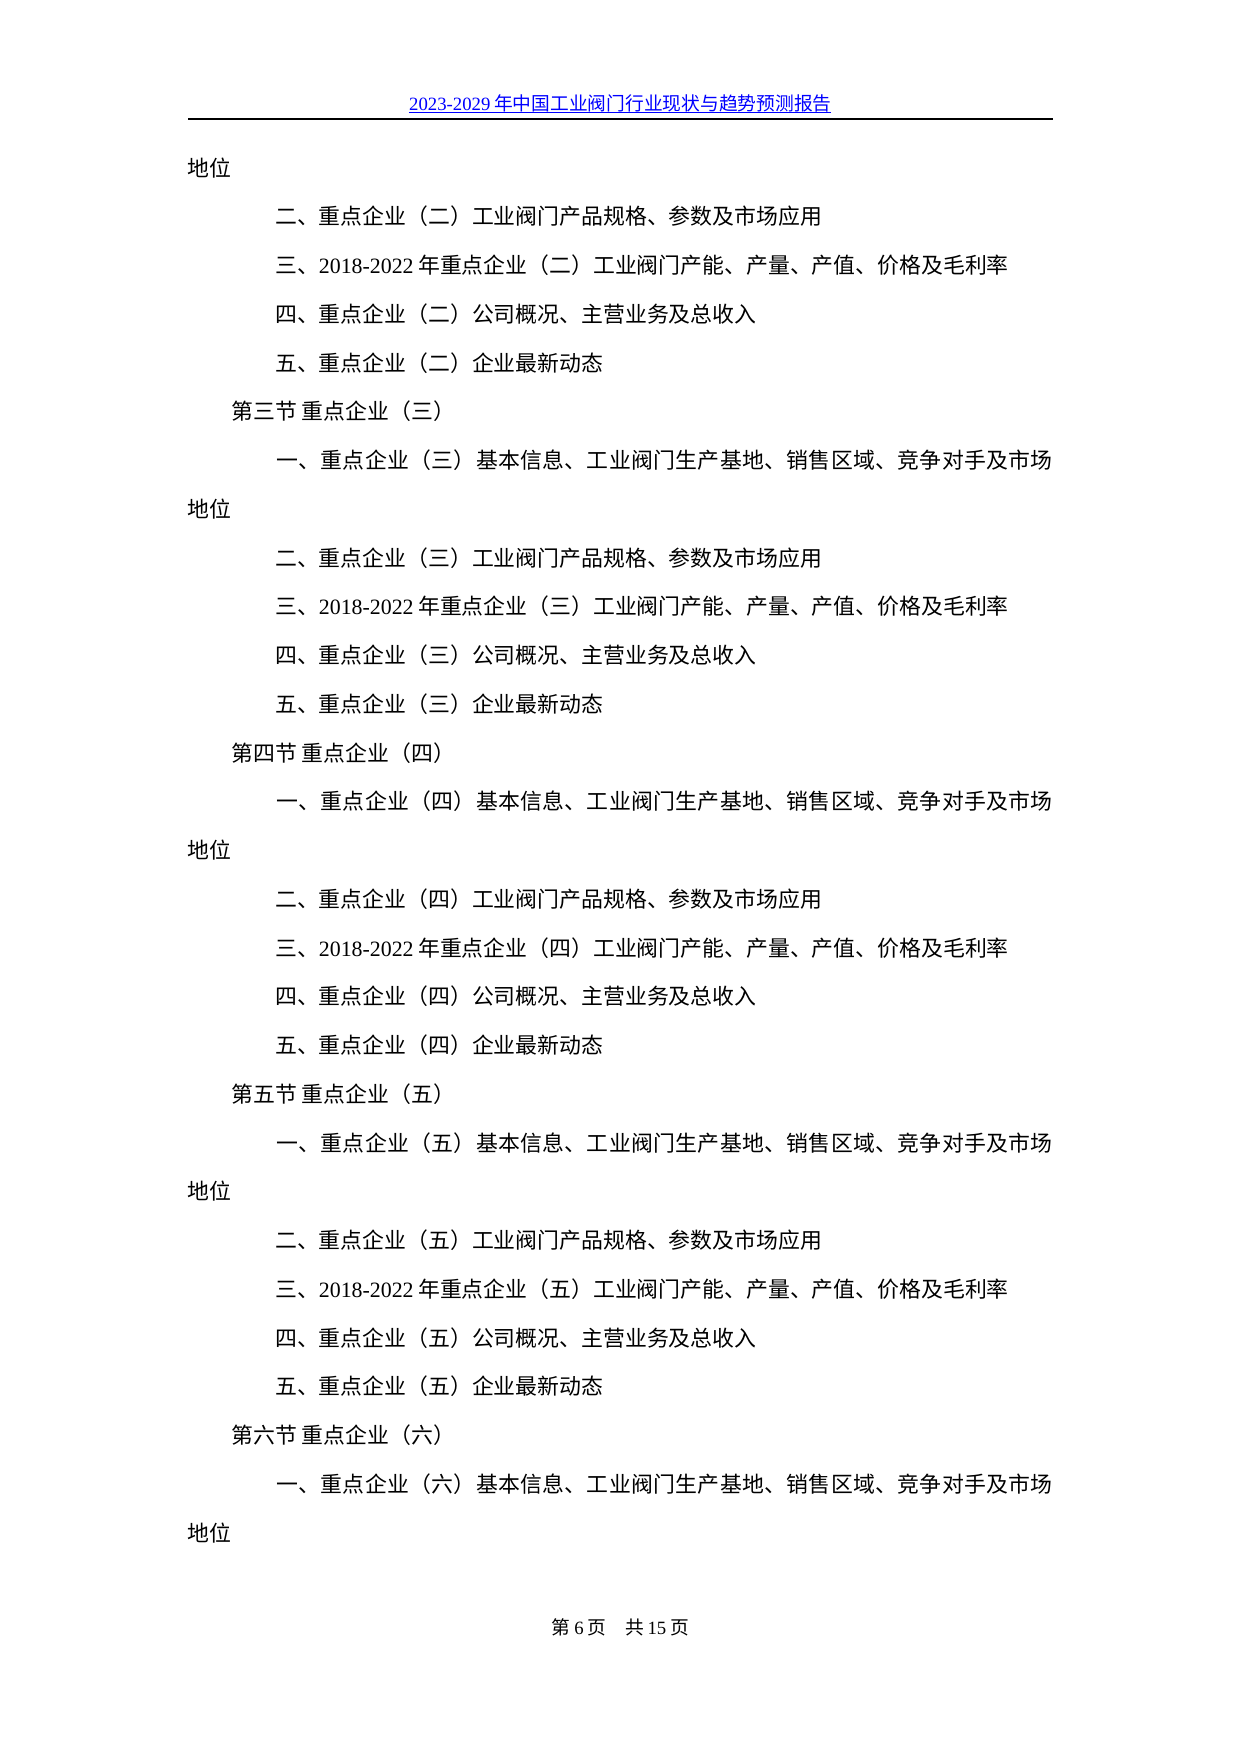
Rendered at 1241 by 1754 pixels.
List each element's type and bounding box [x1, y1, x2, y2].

text [187, 150, 1053, 1548]
